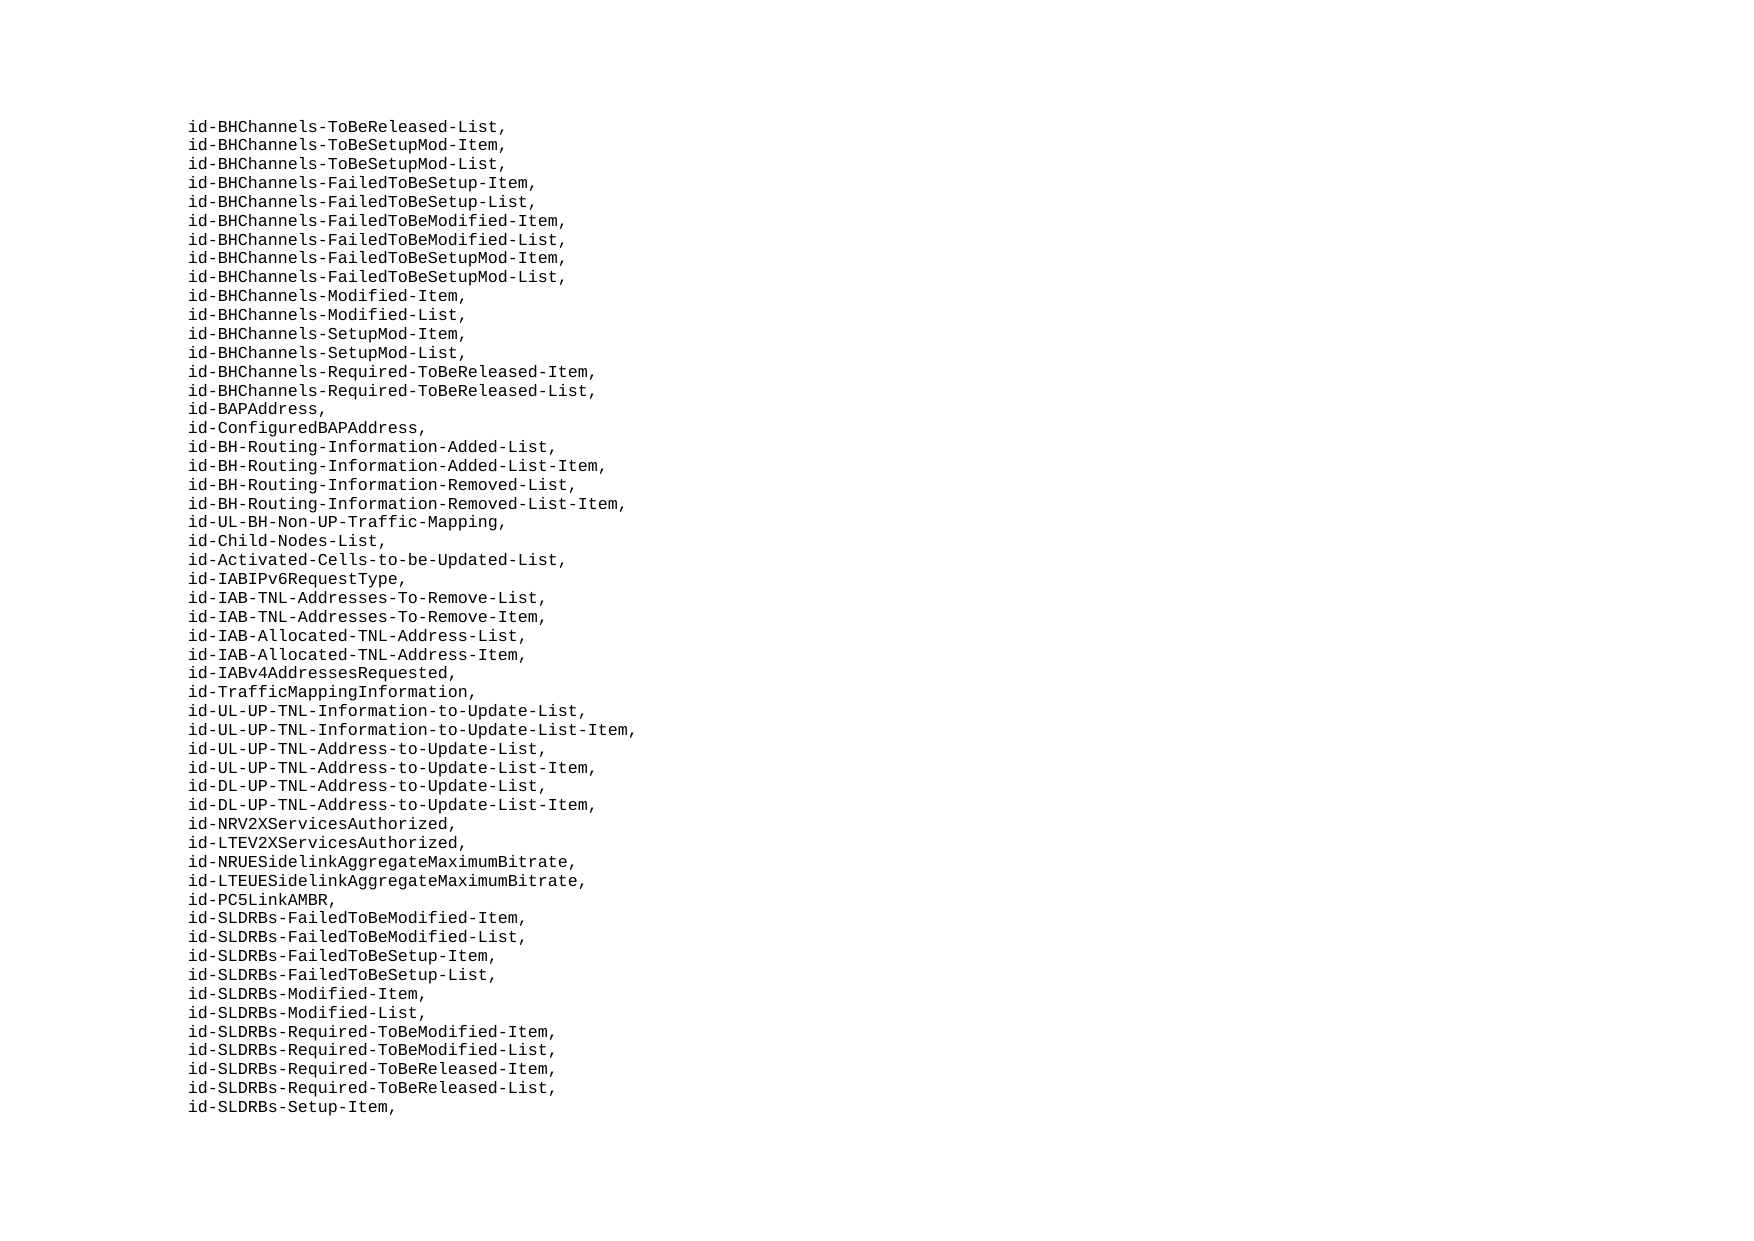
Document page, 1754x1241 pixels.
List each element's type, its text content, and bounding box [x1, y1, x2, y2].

text id-BH-Routing-Information-Removed-List-Item, [148, 495, 1636, 514]
text id-BHChannels-Required-ToBeReleased-Item, [148, 363, 1636, 382]
text id-IAB-TNL-Addresses-To-Remove-List, [148, 589, 1636, 608]
text id-BHChannels-FailedToBeSetupMod-Item, [148, 250, 1636, 269]
text id-SLDRBs-Modified-Item, [148, 985, 1636, 1004]
text id-BHChannels-Modified-Item, [148, 288, 1636, 307]
text id-LTEV2XServicesAuthorized, [148, 834, 1636, 853]
text id-IABv4AddressesRequested, [148, 665, 1636, 684]
text id-IAB-TNL-Addresses-To-Remove-Item, [148, 608, 1636, 627]
text id-BH-Routing-Information-Added-List-Item, [148, 457, 1636, 476]
text id-BHChannels-Modified-List, [148, 307, 1636, 326]
text id-BHChannels-SetupMod-List, [148, 344, 1636, 363]
text id-Activated-Cells-to-be-Updated-List, [148, 552, 1636, 571]
text id-SLDRBs-Required-ToBeModified-Item, [148, 1023, 1636, 1042]
text id-IAB-Allocated-TNL-Address-List, [148, 627, 1636, 646]
text id-NRUESidelinkAggregateMaximumBitrate, [148, 853, 1636, 872]
text id-SLDRBs-FailedToBeModified-List, [148, 929, 1636, 948]
text id-BAPAddress, [148, 401, 1636, 420]
text id-BH-Routing-Information-Added-List, [148, 439, 1636, 457]
text id-BHChannels-FailedToBeSetupMod-List, [148, 269, 1636, 288]
text id-IAB-Allocated-TNL-Address-Item, [148, 646, 1636, 665]
text id-BHChannels-FailedToBeSetup-List, [148, 193, 1636, 212]
text id-SLDRBs-Required-ToBeReleased-Item, [148, 1061, 1636, 1080]
text id-SLDRBs-Required-ToBeModified-List, [148, 1042, 1636, 1061]
text id-UL-UP-TNL-Information-to-Update-List-Item, [148, 721, 1636, 740]
text id-DL-UP-TNL-Address-to-Update-List-Item, [148, 797, 1636, 816]
text id-BHChannels-Required-ToBeReleased-List, [148, 382, 1636, 401]
text id-BHChannels-ToBeReleased-List, [148, 118, 1636, 137]
text id-Child-Nodes-List, [148, 533, 1636, 552]
text id-TrafficMappingInformation, [148, 684, 1636, 703]
text id-BH-Routing-Information-Removed-List, [148, 476, 1636, 495]
text id-SLDRBs-Modified-List, [148, 1004, 1636, 1023]
text id-ConfiguredBAPAddress, [148, 420, 1636, 439]
text id-PC5LinkAMBR, [148, 891, 1636, 910]
text id-UL-BH-Non-UP-Traffic-Mapping, [148, 514, 1636, 533]
text id-SLDRBs-FailedToBeModified-Item, [148, 910, 1636, 929]
text id-SLDRBs-FailedToBeSetup-List, [148, 967, 1636, 985]
text id-BHChannels-ToBeSetupMod-Item, [148, 137, 1636, 156]
text id-NRV2XServicesAuthorized, [148, 816, 1636, 834]
text id-SLDRBs-FailedToBeSetup-Item, [148, 948, 1636, 967]
text id-BHChannels-FailedToBeModified-List, [148, 231, 1636, 250]
text id-LTEUESidelinkAggregateMaximumBitrate, [148, 872, 1636, 891]
text id-SLDRBs-Required-ToBeReleased-List, [148, 1080, 1636, 1098]
text id-UL-UP-TNL-Address-to-Update-List, [148, 740, 1636, 759]
text id-BHChannels-SetupMod-Item, [148, 326, 1636, 344]
text id-UL-UP-TNL-Address-to-Update-List-Item, [148, 759, 1636, 778]
text id-BHChannels-ToBeSetupMod-List, [148, 156, 1636, 175]
text id-BHChannels-FailedToBeModified-Item, [148, 212, 1636, 231]
text id-DL-UP-TNL-Address-to-Update-List, [148, 778, 1636, 797]
text id-IABIPv6RequestType, [148, 571, 1636, 589]
text id-UL-UP-TNL-Information-to-Update-List, [148, 703, 1636, 721]
text id-SLDRBs-Setup-Item, [148, 1098, 1636, 1117]
text id-BHChannels-FailedToBeSetup-Item, [148, 175, 1636, 193]
